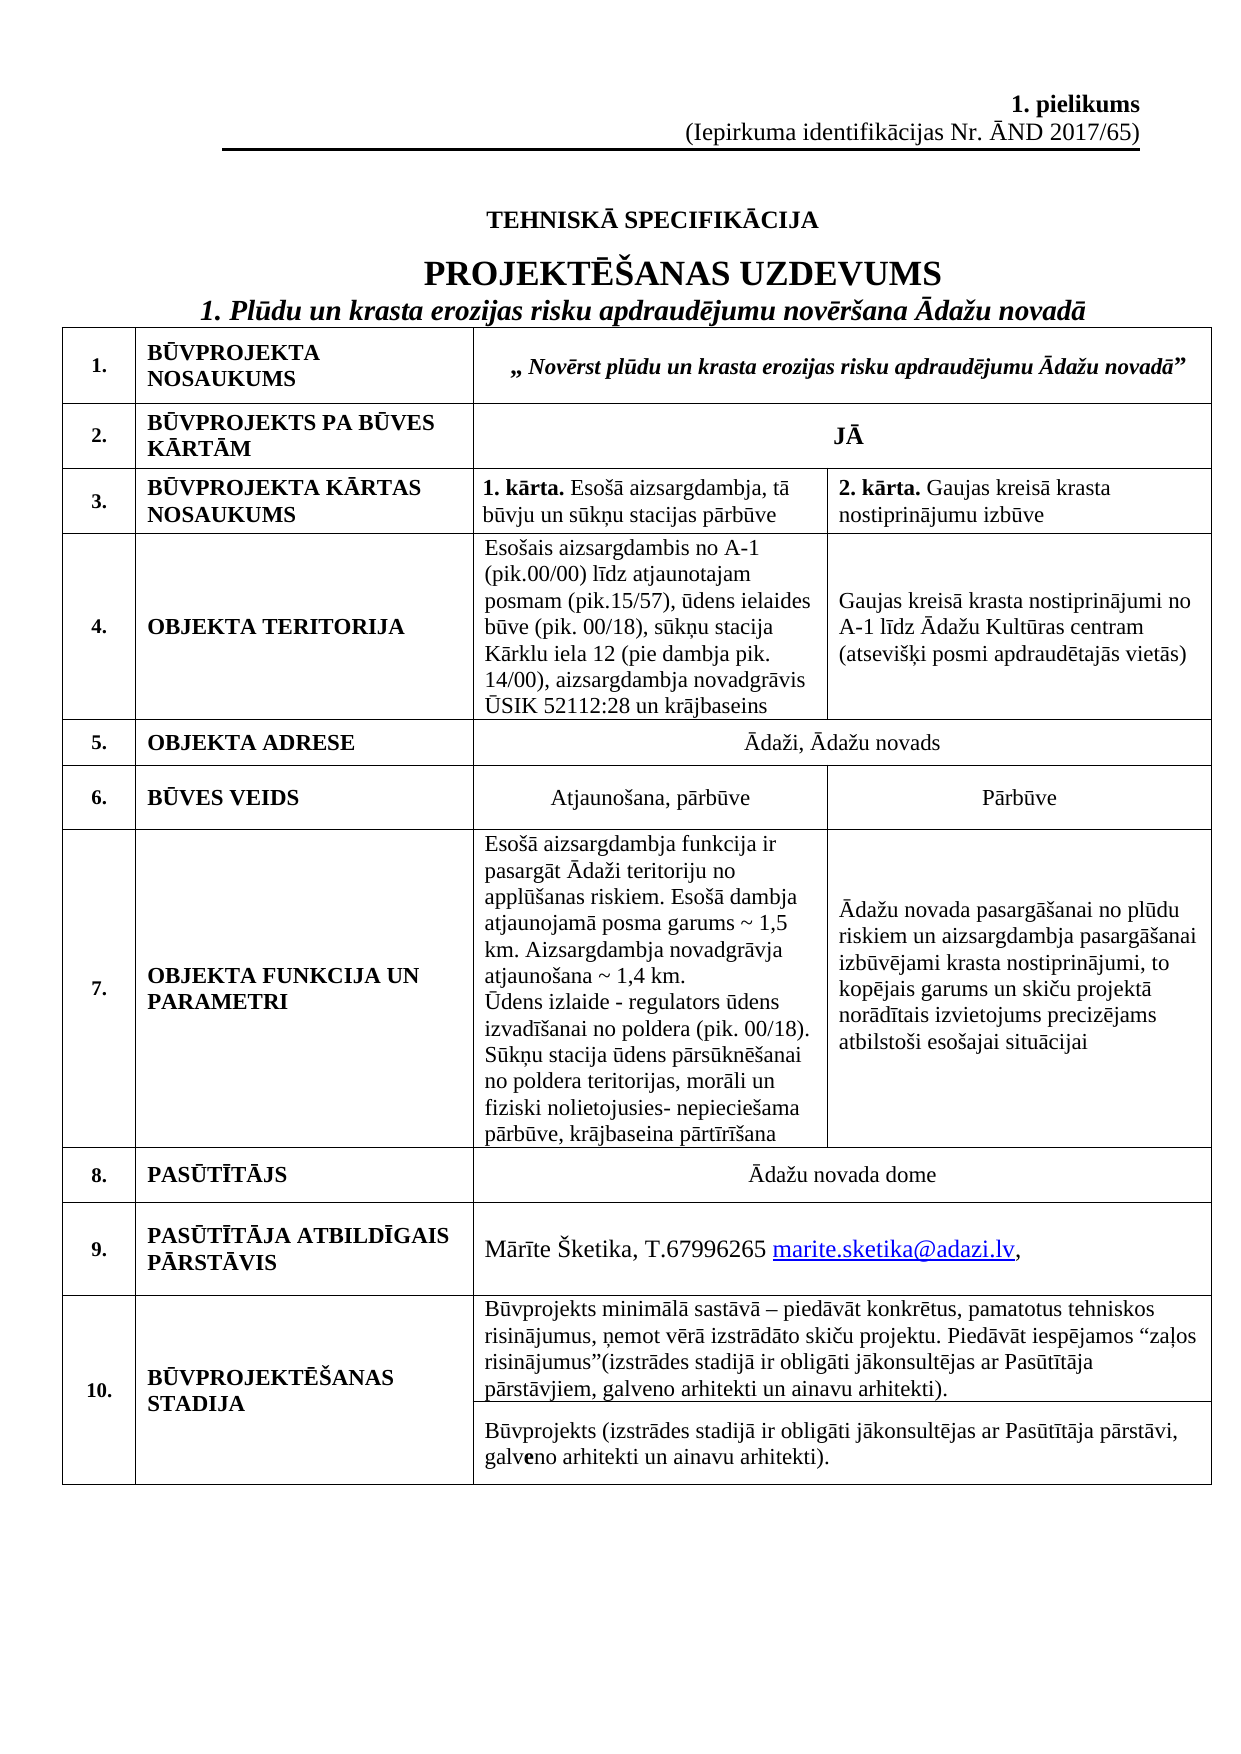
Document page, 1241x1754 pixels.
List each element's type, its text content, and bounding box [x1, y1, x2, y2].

table_cell Esošais aizsargdambis no A-1 (pik.00/00) līdz atjaunotajam posmam (pik.15/57), ūdens ielaides būve (pik. 00/18), sūkņu stacija Kārklu iela 12 (pie dambja pik. 14/00), aizsargdambja novadgrāvis ŪSIK 52112:28 un krājbaseins [474, 534, 827, 719]
table_cell Mārīte Šketika, T.67996265 marite.sketika@adazi.lv, [474, 1203, 1211, 1294]
table_header BŪVPROJEKTA NOSAUKUMS [136, 328, 473, 402]
text 1. Plūdu un krasta erozijas risku apdraudējumu novēršana Ādažu novadā [147, 293, 1140, 327]
table_cell 2. [63, 404, 135, 467]
table_cell Ādažu novada pasargāšanai no plūdu riskiem un aizsargdambja pasargāšanai izbūvējami krasta nostiprinājumi, to kopējais garums un skiču projektā norādītais izvietojums precizējams atbilstoši esošajai situācijai [828, 830, 1211, 1147]
table_header 1. [63, 328, 135, 402]
table_cell Būvprojekts (izstrādes stadijā ir obligāti jākonsultējas ar Pasūtītāja pārstāvi, galveno arhitekti un ainavu arhitekti). [474, 1402, 1211, 1484]
table_cell 4. [63, 534, 135, 719]
table_cell BŪVPROJEKTA KĀRTAS NOSAUKUMS [136, 469, 473, 533]
table_cell PASŪTĪTĀJS [136, 1148, 473, 1202]
text (Iepirkuma identifikācijas Nr. ĀND 2017/65) [222, 117, 1140, 148]
table_cell 10. [63, 1296, 135, 1484]
table_cell BŪVPROJEKTS PA BŪVES KĀRTĀM [136, 404, 473, 467]
table_cell Esošā aizsargdambja funkcija ir pasargāt Ādaži teritoriju no applūšanas riskiem. Esošā dambja atjaunojamā posma garums ~ 1,5 km. Aizsargdambja novadgrāvja atjaunošana ~ 1,4 km. Ūdens izlaide - regulators ūdens izvadīšanai no poldera (pik. 00/18). Sūkņu stacija ūdens pārsūknēšanai no poldera teritorijas, morāli un fiziski nolietojusies- nepieciešama pārbūve, krājbaseina pārtīrīšana [474, 830, 827, 1147]
table_cell 8. [63, 1148, 135, 1202]
table_cell Ādažu novada dome [474, 1148, 1211, 1202]
text PROJEKTĒŠANAS UZDEVUMS [423, 253, 1140, 293]
table_cell JĀ [474, 404, 1211, 467]
table_cell BŪVPROJEKTĒŠANAS STADIJA [136, 1296, 473, 1484]
table_cell Būvprojekts minimālā sastāvā – piedāvāt konkrētus, pamatotus tehniskos risinājumus, ņemot vērā izstrādāto skiču projektu. Piedāvāt iespējamos “zaļos risinājumus”(izstrādes stadijā ir obligāti jākonsultējas ar Pasūtītāja pārstāvjiem, galveno arhitekti un ainavu arhitekti). [474, 1296, 1211, 1401]
table_cell PASŪTĪTĀJA ATBILDĪGAIS PĀRSTĀVIS [136, 1203, 473, 1294]
table_cell Atjaunošana, pārbūve [474, 766, 827, 829]
table_cell BŪVES VEIDS [136, 766, 473, 829]
table_cell OBJEKTA FUNKCIJA UN PARAMETRI [136, 830, 473, 1147]
table_cell 7. [63, 830, 135, 1147]
table_cell OBJEKTA TERITORIJA [136, 534, 473, 719]
table_cell Ādaži, Ādažu novads [474, 720, 1211, 764]
table_cell Gaujas kreisā krasta nostiprinājumi no A-1 līdz Ādažu Kultūras centram (atsevišķi posmi apdraudētajās vietās) [828, 534, 1211, 719]
table_header „ Novērst plūdu un krasta erozijas risku apdraudējumu Ādažu novadā” [474, 328, 1211, 402]
text tehniskā specifikācija [165, 205, 1140, 234]
table_cell Pārbūve [828, 766, 1211, 829]
table_cell 6. [63, 766, 135, 829]
text 1. pielikums [222, 89, 1140, 117]
table_cell OBJEKTA ADRESE [136, 720, 473, 764]
table_cell 3. [63, 469, 135, 533]
table_cell 5. [63, 720, 135, 764]
table_cell 1. kārta. Esošā aizsargdambja, tā būvju un sūkņu stacijas pārbūve [474, 469, 827, 533]
table_cell 2. kārta. Gaujas kreisā krasta nostiprinājumu izbūve [828, 469, 1211, 533]
table_cell 9. [63, 1203, 135, 1294]
